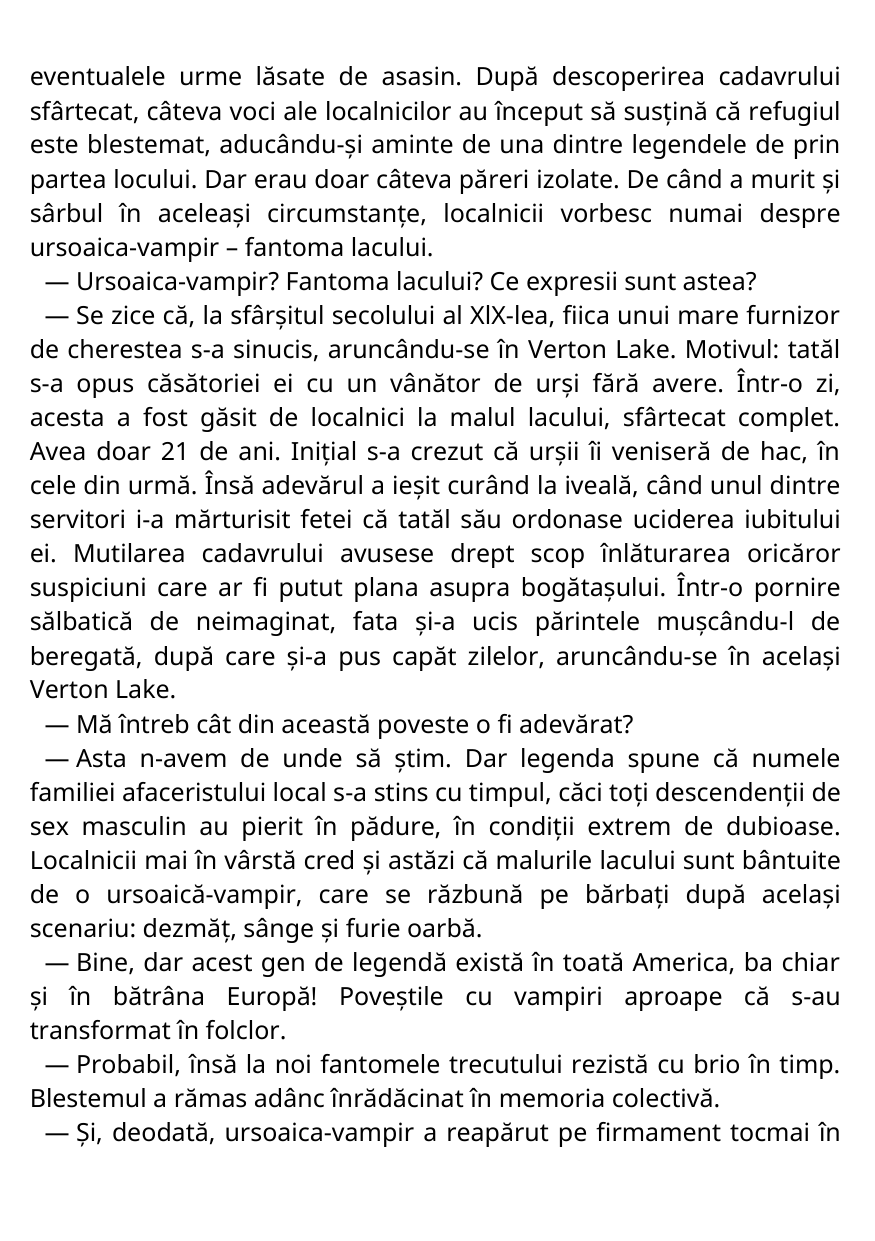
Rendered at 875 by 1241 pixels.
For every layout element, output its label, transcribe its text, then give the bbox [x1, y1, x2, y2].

text — Mă întreb cât din această poveste o fi adevărat? [29, 706, 842, 740]
text — Bine, dar acest gen de legendă există în toată America, ba chiar şi în bătrâna Europă! Poveştile cu vampiri aproape că s-au transformat în folclor. [29, 945, 842, 1047]
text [29, 1115, 842, 1149]
text — Se zice că, la sfârşitul secolului al XlX-lea, fiica unui mare furnizor de cherestea s-a sinucis, aruncându-se în Verton Lake. Motivul: tatăl s-a opus căsătoriei ei cu un vânător de urşi fără avere. Într-o zi, acesta a fost găsit de localnici la malul lacului, sfârtecat complet. Avea doar 21 de ani. Iniţial s-a crezut că urşii îi veniseră de hac, în cele din urmă. Însă adevărul a ieşit curând la iveală, când unul dintre servitori i-a mărturisit fetei că tatăl său ordonase uciderea iubitului ei. Mutilarea cadavrului avusese drept scop înlăturarea oricăror suspiciuni care ar fi putut plana asupra bogătaşului. Într-o pornire sălbatică de neimaginat, fata şi-a ucis părintele muşcându-l de beregată, după care şi-a pus capăt zilelor, aruncându-se în acelaşi Verton Lake. [29, 297, 842, 706]
text — Probabil, însă la noi fantomele trecutului rezistă cu brio în timp. Blestemul a rămas adânc înrădăcinat în memoria colectivă. [29, 1047, 842, 1115]
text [29, 59, 842, 263]
text — Asta n-avem de unde să ştim. Dar legenda spune că numele familiei afaceristului local s-a stins cu timpul, căci toţi descendenţii de sex masculin au pierit în pădure, în condiţii extrem de dubioase. Localnicii mai în vârstă cred şi astăzi că malurile lacului sunt bântuite de o ursoaică-vampir, care se răzbună pe bărbaţi după acelaşi scenariu: dezmăţ, sânge şi furie oarbă. [29, 740, 842, 945]
text — Ursoaica-vampir? Fantoma lacului? Ce expresii sunt astea? [29, 263, 842, 297]
